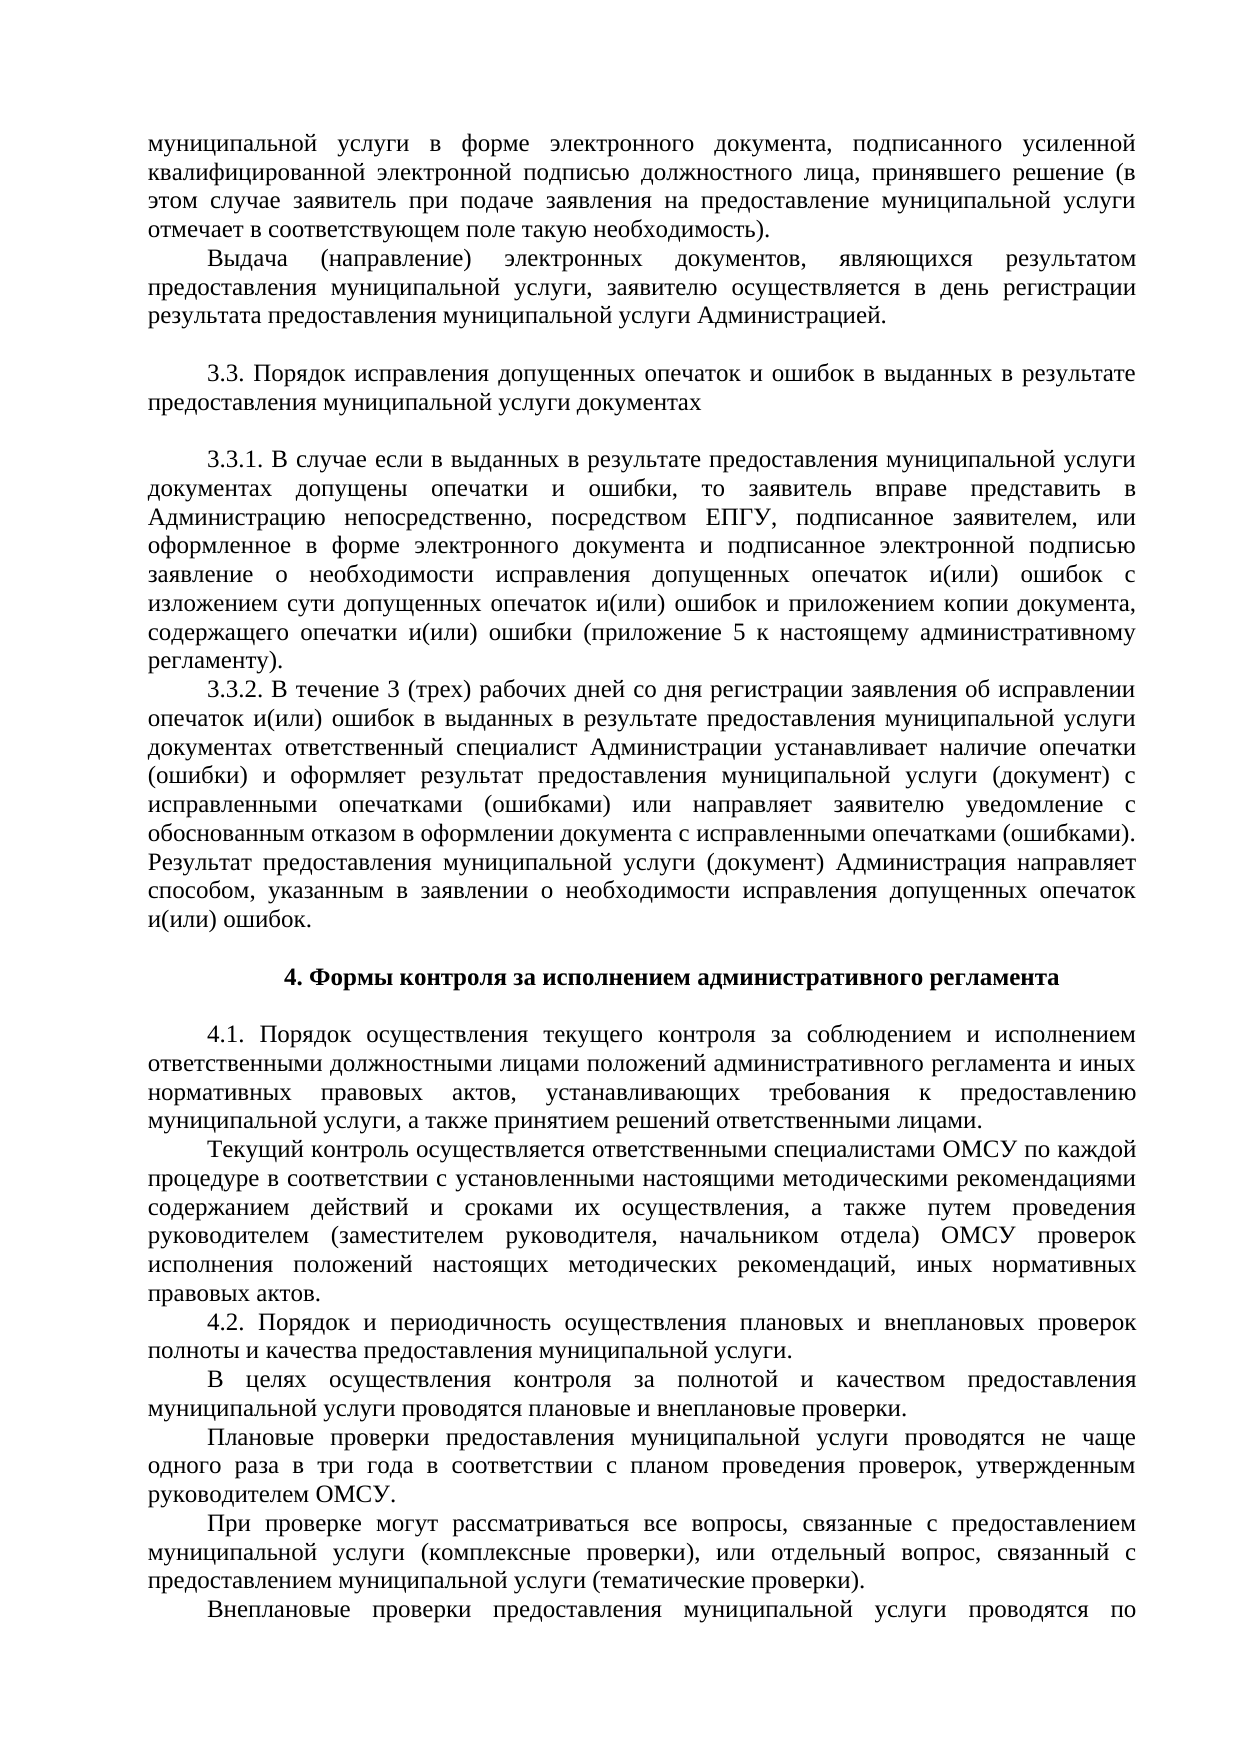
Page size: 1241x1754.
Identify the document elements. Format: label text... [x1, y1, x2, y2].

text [148, 128, 1137, 243]
text В целях осуществления контроля за полнотой и качеством предоставления муниципальной услуги проводятся плановые и внеплановые проверки. [148, 1364, 1137, 1422]
text 3.3. Порядок исправления допущенных опечаток и ошибок в выданных в результате предоставления муниципальной услуги документах [148, 358, 1137, 416]
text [148, 1594, 1137, 1623]
text Выдача (направление) электронных документов, являющихся результатом предоставления муниципальной услуги, заявителю осуществляется в день регистрации результата предоставления муниципальной услуги Администрацией. [148, 243, 1137, 329]
text Плановые проверки предоставления муниципальной услуги проводятся не чаще одного раза в три года в соответствии с планом проведения проверок, утвержденным руководителем ОМСУ. [148, 1422, 1137, 1508]
text При проверке могут рассматриваться все вопросы, связанные с предоставлением муниципальной услуги (комплексные проверки), или отдельный вопрос, связанный с предоставлением муниципальной услуги (тематические проверки). [148, 1508, 1137, 1594]
text 4.1. Порядок осуществления текущего контроля за соблюдением и исполнением ответственными должностными лицами положений административного регламента и иных нормативных правовых актов, устанавливающих требования к предоставлению муниципальной услуги, а также принятием решений ответственными лицами. [148, 1019, 1137, 1134]
text Текущий контроль осуществляется ответственными специалистами ОМСУ по каждой процедуре в соответствии с установленными настоящими методическими рекомендациями содержанием действий и сроками их осуществления, а также путем проведения руководителем (заместителем руководителя, начальником отдела) ОМСУ проверок исполнения положений настоящих методических рекомендаций, иных нормативных правовых актов. [148, 1134, 1137, 1307]
text 4. Формы контроля за исполнением административного регламента [148, 962, 1137, 991]
text 3.3.2. В течение 3 (трех) рабочих дней со дня регистрации заявления об исправлении опечаток и(или) ошибок в выданных в результате предоставления муниципальной услуги документах ответственный специалист Администрации устанавливает наличие опечатки (ошибки) и оформляет результат предоставления муниципальной услуги (документ) с исправленными опечатками (ошибками) или направляет заявителю уведомление с обоснованным отказом в оформлении документа с исправленными опечатками (ошибками). Результат предоставления муниципальной услуги (документ) Администрация направляет способом, указанным в заявлении о необходимости исправления допущенных опечаток и(или) ошибок. [148, 674, 1137, 933]
text 3.3.1. В случае если в выданных в результате предоставления муниципальной услуги документах допущены опечатки и ошибки, то заявитель вправе представить в Администрацию непосредственно, посредством ЕПГУ, подписанное заявителем, или оформленное в форме электронного документа и подписанное электронной подписью заявление о необходимости исправления допущенных опечаток и(или) ошибок с изложением сути допущенных опечаток и(или) ошибок и приложением копии документа, содержащего опечатки и(или) ошибки (приложение 5 к настоящему административному регламенту). [148, 444, 1137, 674]
text 4.2. Порядок и периодичность осуществления плановых и внеплановых проверок полноты и качества предоставления муниципальной услуги. [148, 1307, 1137, 1364]
